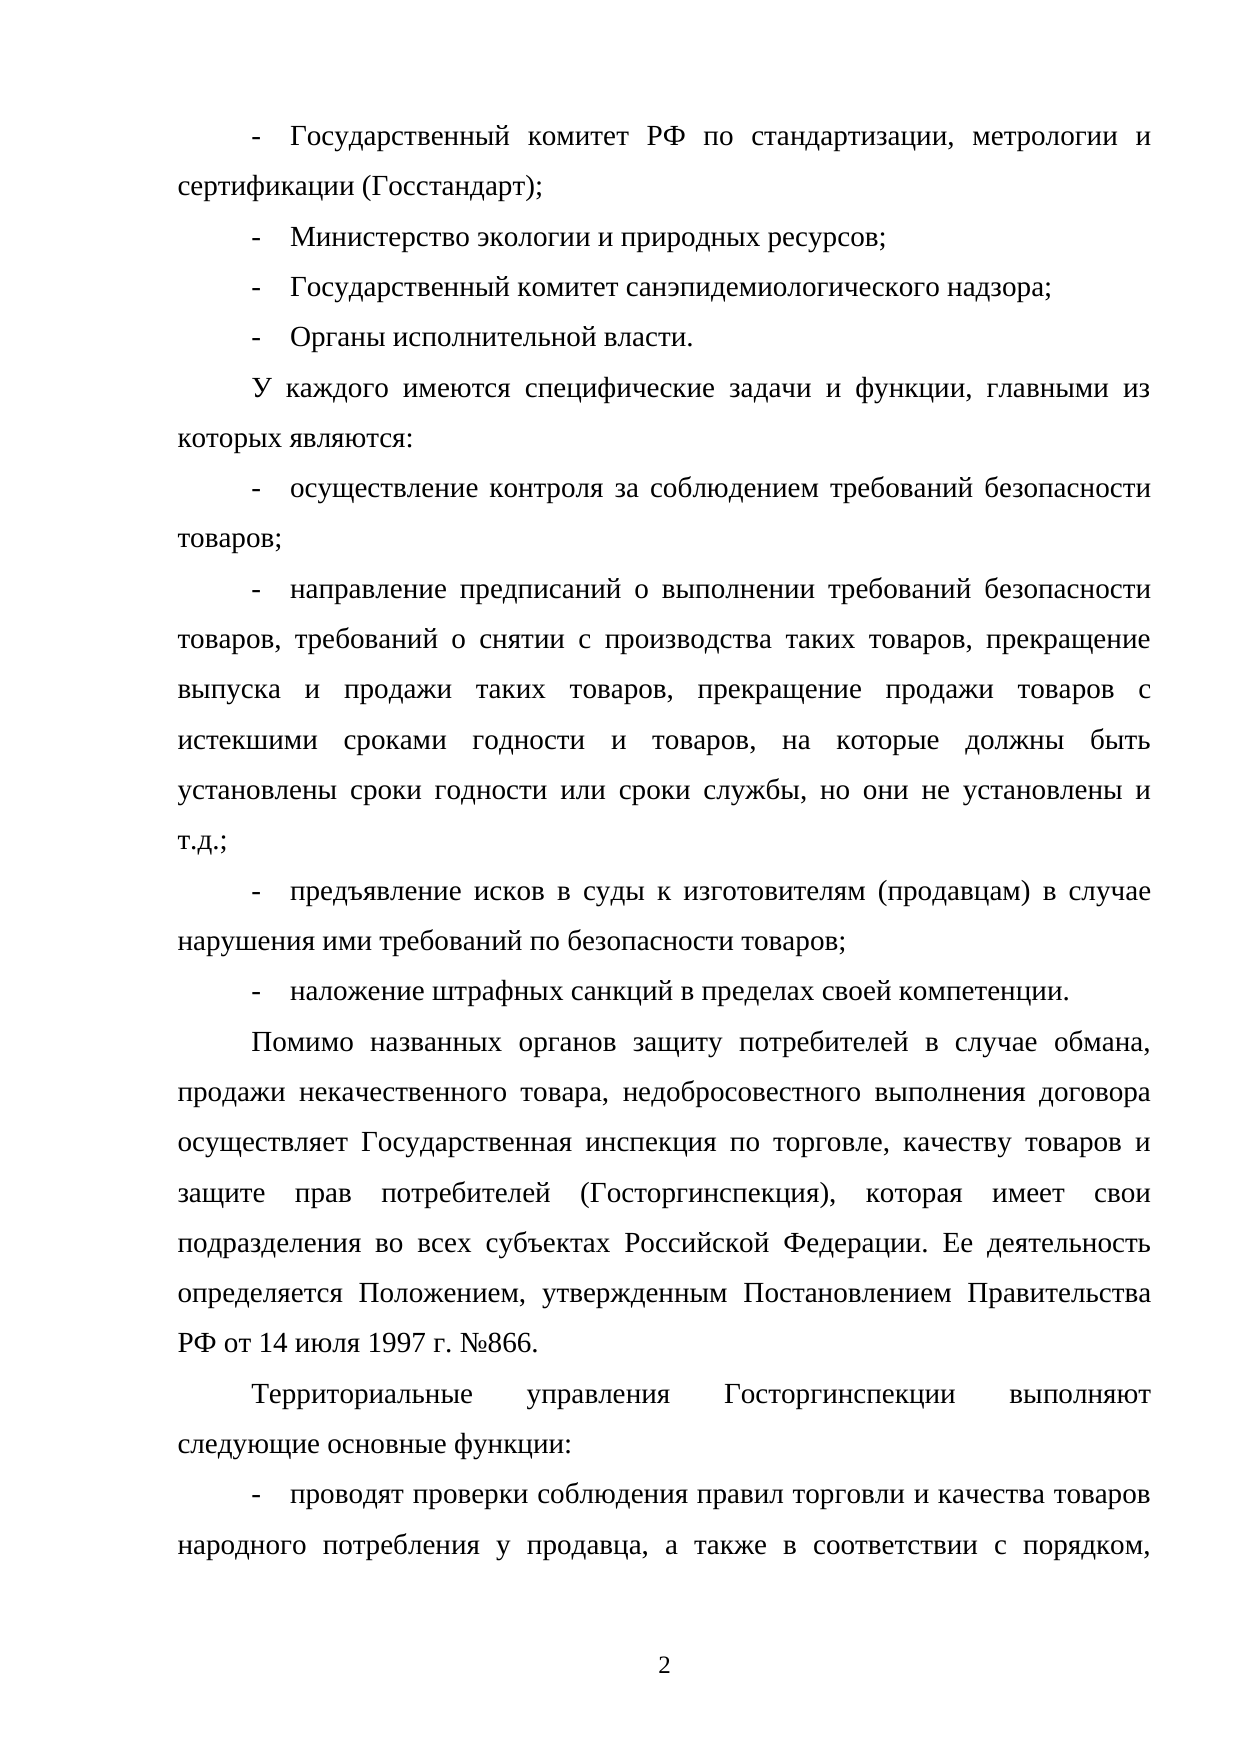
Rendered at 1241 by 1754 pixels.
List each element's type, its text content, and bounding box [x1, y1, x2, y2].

list Министерство экологии и природных ресурсов; [177, 219, 1152, 252]
list предъявление исков в суды к изготовителям (продавцам) в случае нарушения ими требований по безопасности товаров; [177, 873, 1152, 957]
text Помимо названных органов защиту потребителей в случае обмана, продажи некачественного товара, недобросовестного выполнения договора осуществляет Государственная инспекция по торговле, качеству товаров и защите прав потребителей (Госторгинспекция), которая имеет свои подразделения во всех субъектах Российской Федерации. Ее деятельность определяется Положением, утвержденным Постановлением Правительства РФ от 14 июля 1997 г. №866. [177, 1024, 1152, 1359]
text Территориальные управления Госторгинспекции выполняют следующие основные функции: [177, 1376, 1152, 1460]
text У каждого имеются специфические задачи и функции, главными из которых являются: [177, 370, 1152, 453]
list Органы исполнительной власти. [177, 319, 1152, 353]
list направление предписаний о выполнении требований безопасности товаров, требований о снятии с производства таких товаров, прекращение выпуска и продажи таких товаров, прекращение продажи товаров с истекшими сроками годности и товаров, на которые должны быть установлены сроки годности или сроки службы, но они не установлены и т.д.; [177, 571, 1152, 856]
list Государственный комитет санэпидемиологического надзора; [177, 269, 1152, 303]
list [177, 1477, 1152, 1560]
list осуществление контроля за соблюдением требований безопасности товаров; [177, 470, 1152, 554]
list наложение штрафных санкций в пределах своей компетенции. [177, 973, 1152, 1007]
list Государственный комитет РФ по стандартизации, метрологии и сертификации (Госстандарт); [177, 118, 1152, 202]
